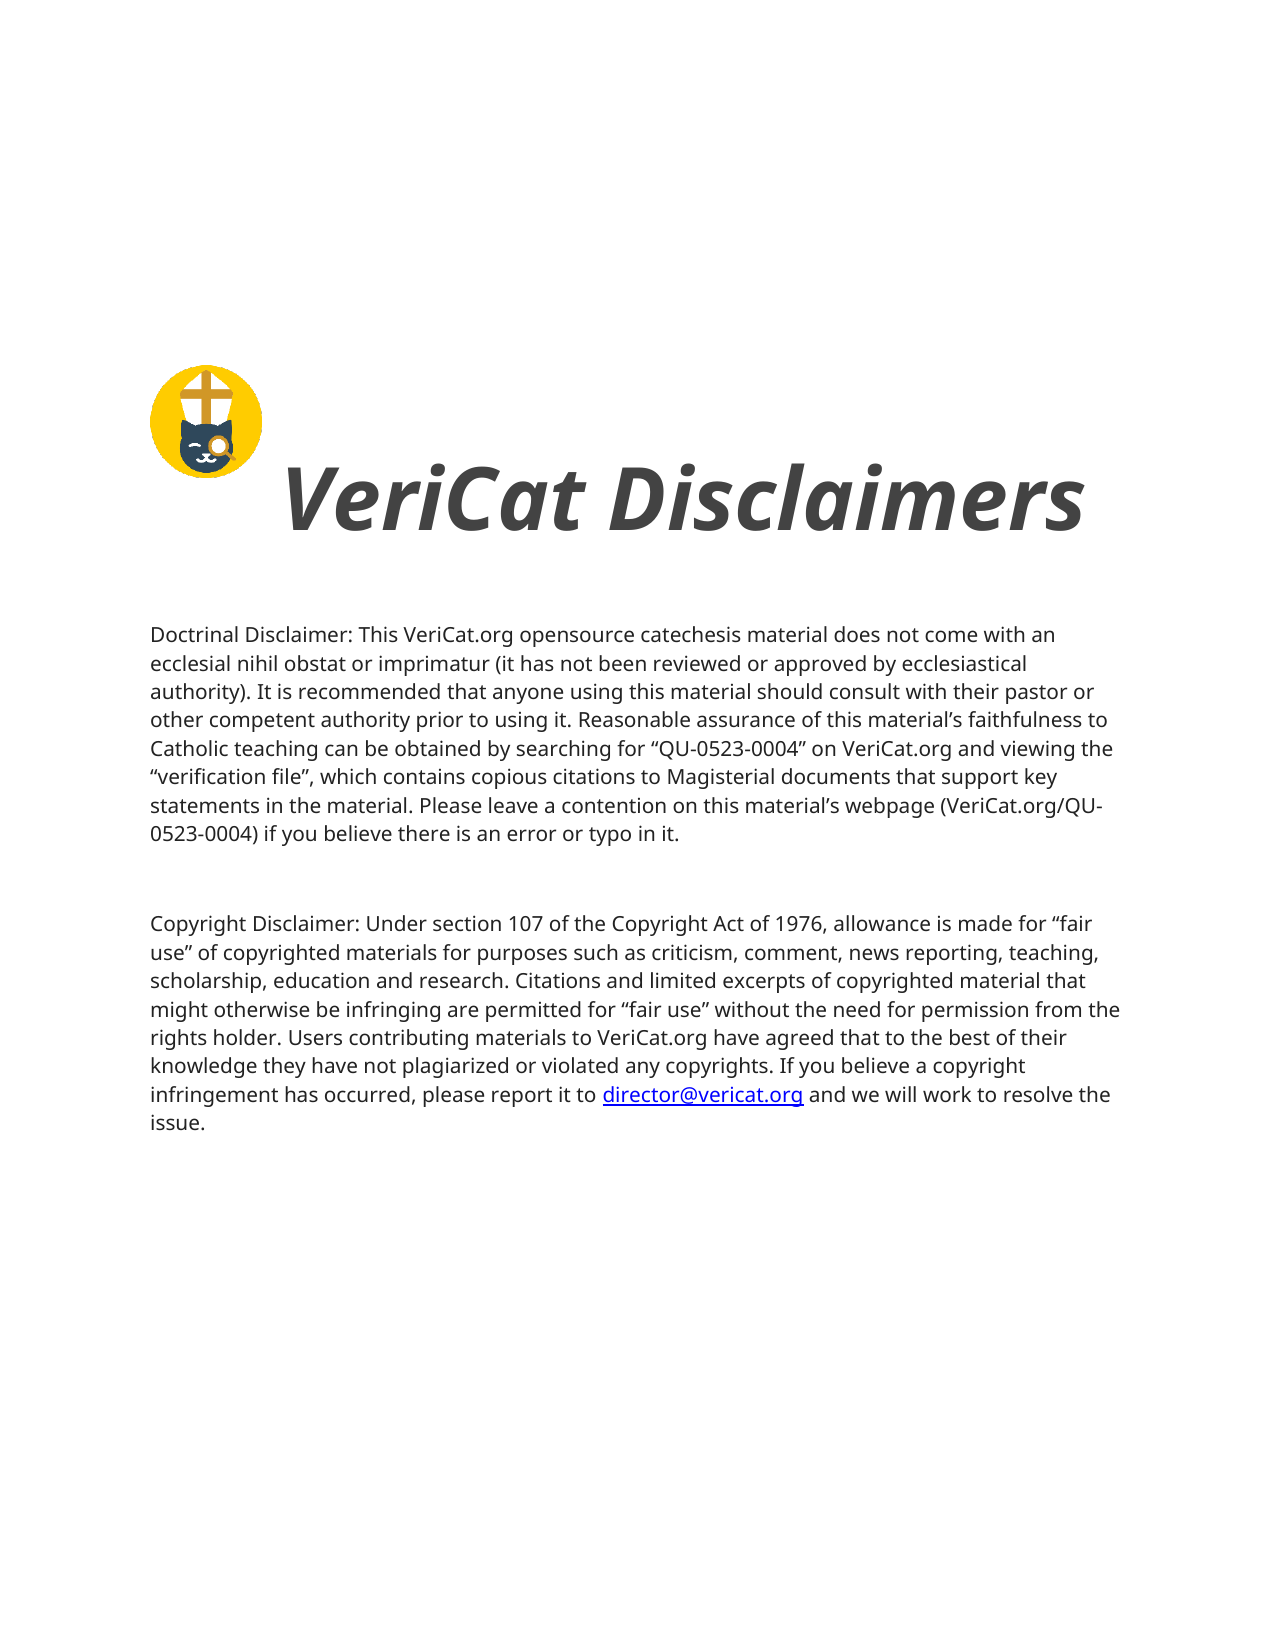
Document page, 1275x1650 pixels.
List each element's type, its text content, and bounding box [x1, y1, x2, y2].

text VeriCat Disclaimers [150, 436, 1125, 556]
picture [150, 365, 262, 478]
text Doctrinal Disclaimer: This VeriCat.org opensource catechesis material does not come with an ecclesial nihil obstat or imprimatur (it has not been reviewed or approved by ecclesiastical authority). It is recommended that anyone using this material should consult with their pastor or other competent authority prior to using it. Reasonable assurance of this material’s faithfulness to Catholic teaching can be obtained by searching for “QU-0523-0004” on VeriCat.org and viewing the “verification file”, which contains copious citations to Magisterial documents that support key statements in the material. Please leave a contention on this material’s webpage (VeriCat.org/QU-0523-0004) if you believe there is an error or typo in it. [150, 620, 1125, 848]
text Copyright Disclaimer: Under section 107 of the Copyright Act of 1976, allowance is made for “fair use” of copyrighted materials for purposes such as criticism, comment, news reporting, teaching, scholarship, education and research. Citations and limited excerpts of copyrighted material that might otherwise be infringing are permitted for “fair use” without the need for permission from the rights holder. Users contributing materials to VeriCat.org have agreed that to the best of their knowledge they have not plagiarized or violated any copyrights. If you believe a copyright infringement has occurred, please report it to director@vericat.org and we will work to resolve the issue. [150, 909, 1125, 1137]
